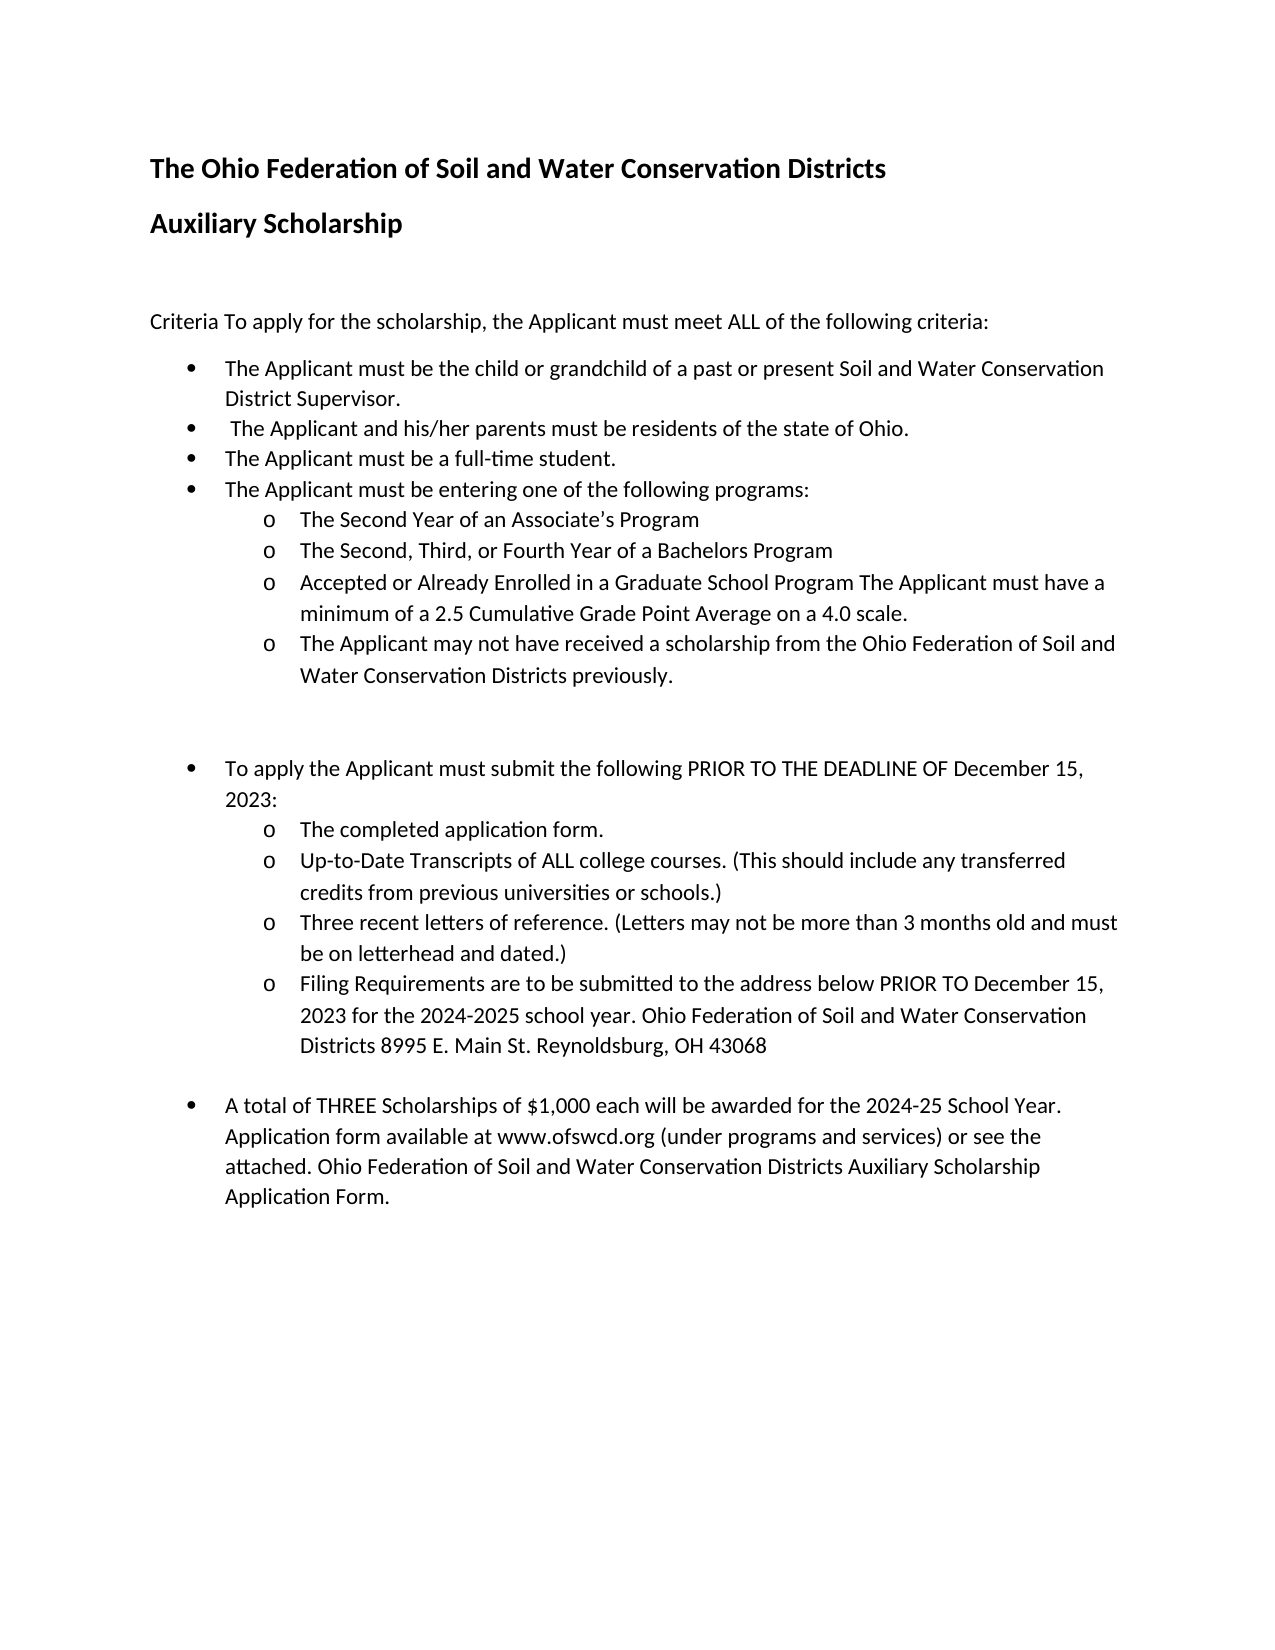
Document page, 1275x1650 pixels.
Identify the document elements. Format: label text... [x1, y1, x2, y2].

list The Applicant must be a full-time student. [187, 444, 1125, 473]
list To apply the Applicant must submit the following PRIOR TO THE DEADLINE OF December 15, 2023: [187, 754, 1125, 813]
list The Second Year of an Associate’s Program [262, 505, 1125, 534]
text The Ohio Federation of Soil and Water Conservation Districts [150, 150, 1125, 186]
list The Applicant may not have received a scholarship from the Ohio Federation of Soil and Water Conservation Districts previously. [262, 629, 1125, 689]
list A total of THREE Scholarships of $1,000 each will be awarded for the 2024-25 School Year. Application form available at www.ofswcd.org (under programs and services) or see the attached. Ohio Federation of Soil and Water Conservation Districts Auxiliary Scholarship Application Form. [187, 1092, 1125, 1210]
list The Applicant must be the child or grandchild of a past or present Soil and Water Conservation District Supervisor. [187, 354, 1125, 412]
list The Applicant must be entering one of the following programs: [187, 475, 1125, 503]
list The completed application form. [262, 815, 1125, 844]
list The Applicant and his/her parents must be residents of the state of Ohio. [187, 414, 1125, 442]
list The Second, Third, or Fourth Year of a Bachelors Program [262, 536, 1125, 566]
list Up-to-Date Transcripts of ALL college courses. (This should include any transferred credits from previous universities or schools.) [262, 846, 1125, 906]
text Criteria To apply for the scholarship, the Applicant must meet ALL of the following criteria: [150, 307, 1125, 335]
list Filing Requirements are to be submitted to the address below PRIOR TO December 15, 2023 for the 2024-2025 school year. Ohio Federation of Soil and Water Conservation Districts 8995 E. Main St. Reynoldsburg, OH 43068 [262, 969, 1125, 1059]
text Auxiliary Scholarship [150, 205, 1125, 241]
list Three recent letters of reference. (Letters may not be more than 3 months old and must be on letterhead and dated.) [262, 908, 1125, 967]
list Accepted or Already Enrolled in a Graduate School Program The Applicant must have a minimum of a 2.5 Cumulative Grade Point Average on a 4.0 scale. [262, 568, 1125, 627]
